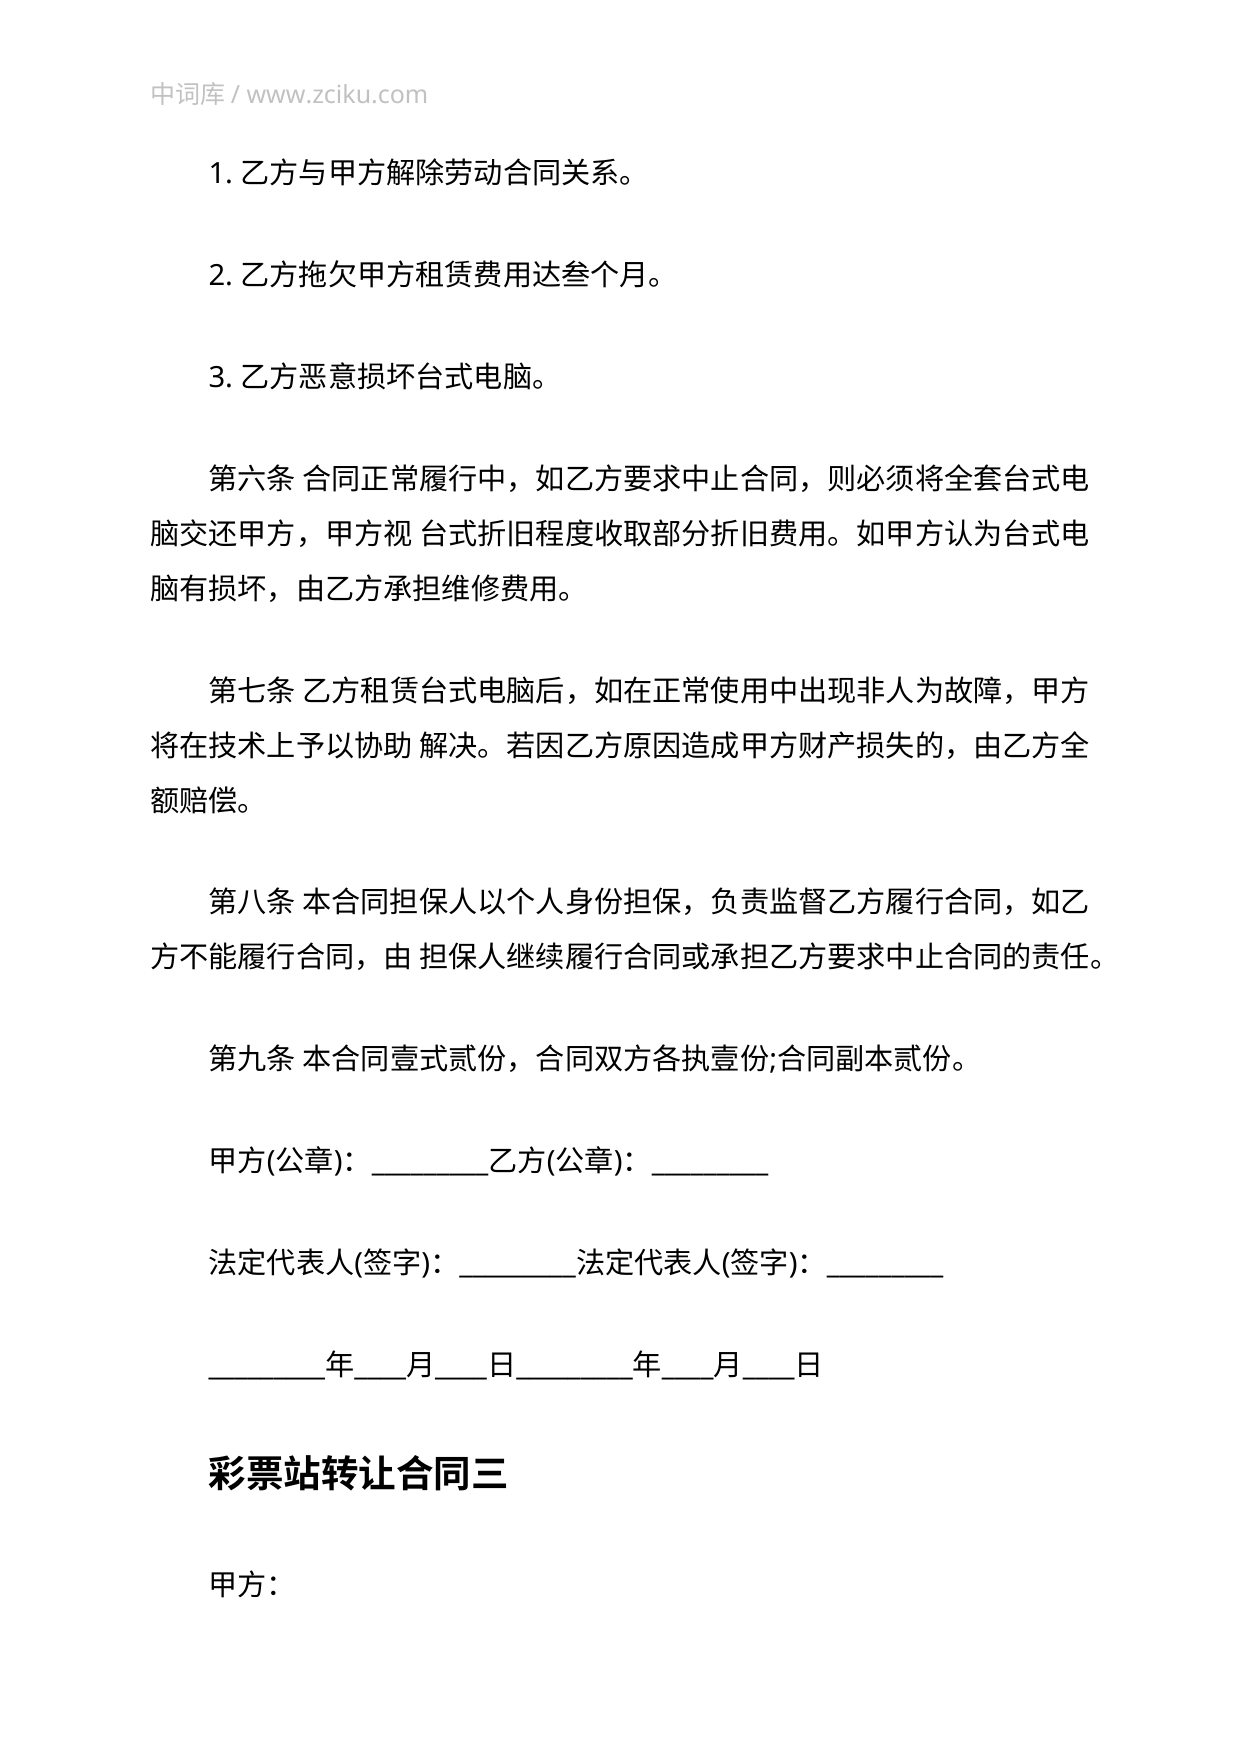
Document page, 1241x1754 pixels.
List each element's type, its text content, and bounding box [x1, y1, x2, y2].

text 3. 乙方恶意损坏台式电脑。 [150, 354, 1090, 396]
text _________年____月____日_________年____月____日 [150, 1342, 1090, 1384]
text 甲方(公章)：_________乙方(公章)：_________ [150, 1138, 1090, 1180]
text 彩票站转让合同三 [150, 1444, 1090, 1498]
text 1. 乙方与甲方解除劳动合同关系。 [150, 150, 1090, 192]
text 第九条 本合同壹式贰份，合同双方各执壹份;合同副本贰份。 [150, 1036, 1090, 1078]
text 第七条 乙方租赁台式电脑后，如在正常使用中出现非人为故障，甲方将在技术上予以协助 解决。若因乙方原因造成甲方财产损失的，由乙方全额赔偿。 [150, 667, 1090, 819]
text 第八条 本合同担保人以个人身份担保，负责监督乙方履行合同，如乙方不能履行合同，由 担保人继续履行合同或承担乙方要求中止合同的责任。 [150, 879, 1090, 976]
text 2. 乙方拖欠甲方租赁费用达叁个月。 [150, 252, 1090, 294]
text 甲方： [150, 1561, 1090, 1603]
text 法定代表人(签字)：_________法定代表人(签字)：_________ [150, 1240, 1090, 1282]
text 第六条 合同正常履行中，如乙方要求中止合同，则必须将全套台式电脑交还甲方，甲方视 台式折旧程度收取部分折旧费用。如甲方认为台式电脑有损坏，由乙方承担维修费用。 [150, 456, 1090, 608]
